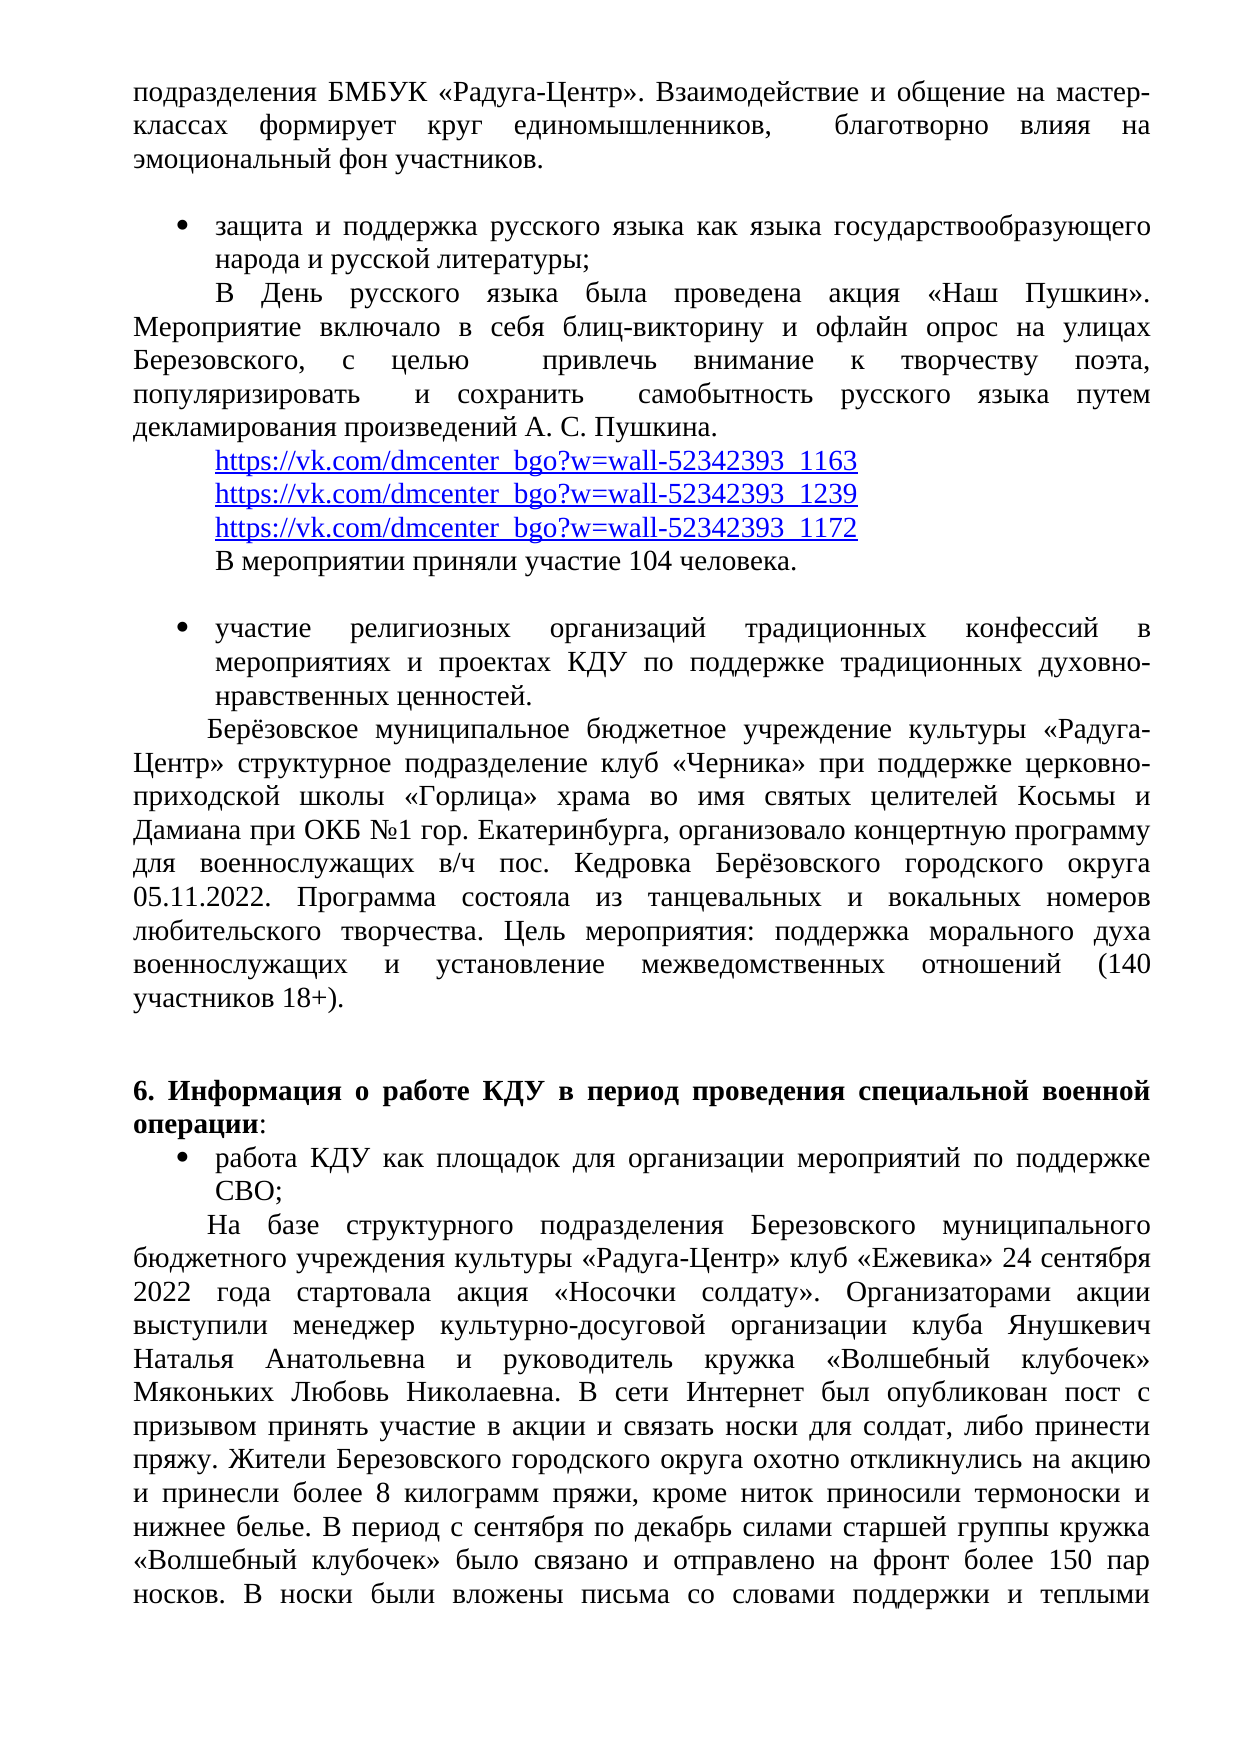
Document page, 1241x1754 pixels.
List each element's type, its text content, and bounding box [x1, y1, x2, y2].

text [133, 74, 1152, 174]
list https://vk.com/dmcenter_bgo?w=wall-52342393_1163 [133, 443, 1152, 476]
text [133, 1207, 1152, 1609]
text Берёзовское муниципальное бюджетное учреждение культуры «Радуга-Центр» структурное подразделение клуб «Черника» при поддержке церковно-приходской школы «Горлица» храма во имя святых целителей Косьмы и Дамиана при ОКБ №1 гор. Екатеринбурга, организовало концертную программу для военнослужащих в/ч пос. Кедровка Берёзовского городского округа 05.11.2022. Программа состояла из танцевальных и вокальных номеров любительского творчества. Цель мероприятия: поддержка морального духа военнослужащих и установление межведомственных отношений (140 участников 18+). [133, 711, 1152, 1013]
text 6. Информация о работе КДУ в период проведения специальной военной операции: [133, 1073, 1152, 1140]
list работа КДУ как площадок для организации мероприятий по поддержке СВО; [177, 1140, 1152, 1207]
list https://vk.com/dmcenter_bgo?w=wall-52342393_1239 [133, 476, 1152, 510]
list https://vk.com/dmcenter_bgo?w=wall-52342393_1172 [133, 510, 1152, 543]
list В мероприятии приняли участие 104 человека. [133, 543, 1152, 577]
list защита и поддержка русского языка как языка государствообразующего народа и русской литературы; [177, 208, 1152, 275]
list В День русского языка была проведена акция «Наш Пушкин». Мероприятие включало в себя блиц-викторину и офлайн опрос на улицах Березовского, с целью привлечь внимание к творчеству поэта, популяризировать и сохранить самобытность русского языка путем декламирования произведений А. С. Пушкина. [133, 275, 1152, 443]
list участие религиозных организаций традиционных конфессий в мероприятиях и проектах КДУ по поддержке традиционных духовно-нравственных ценностей. [177, 611, 1152, 711]
